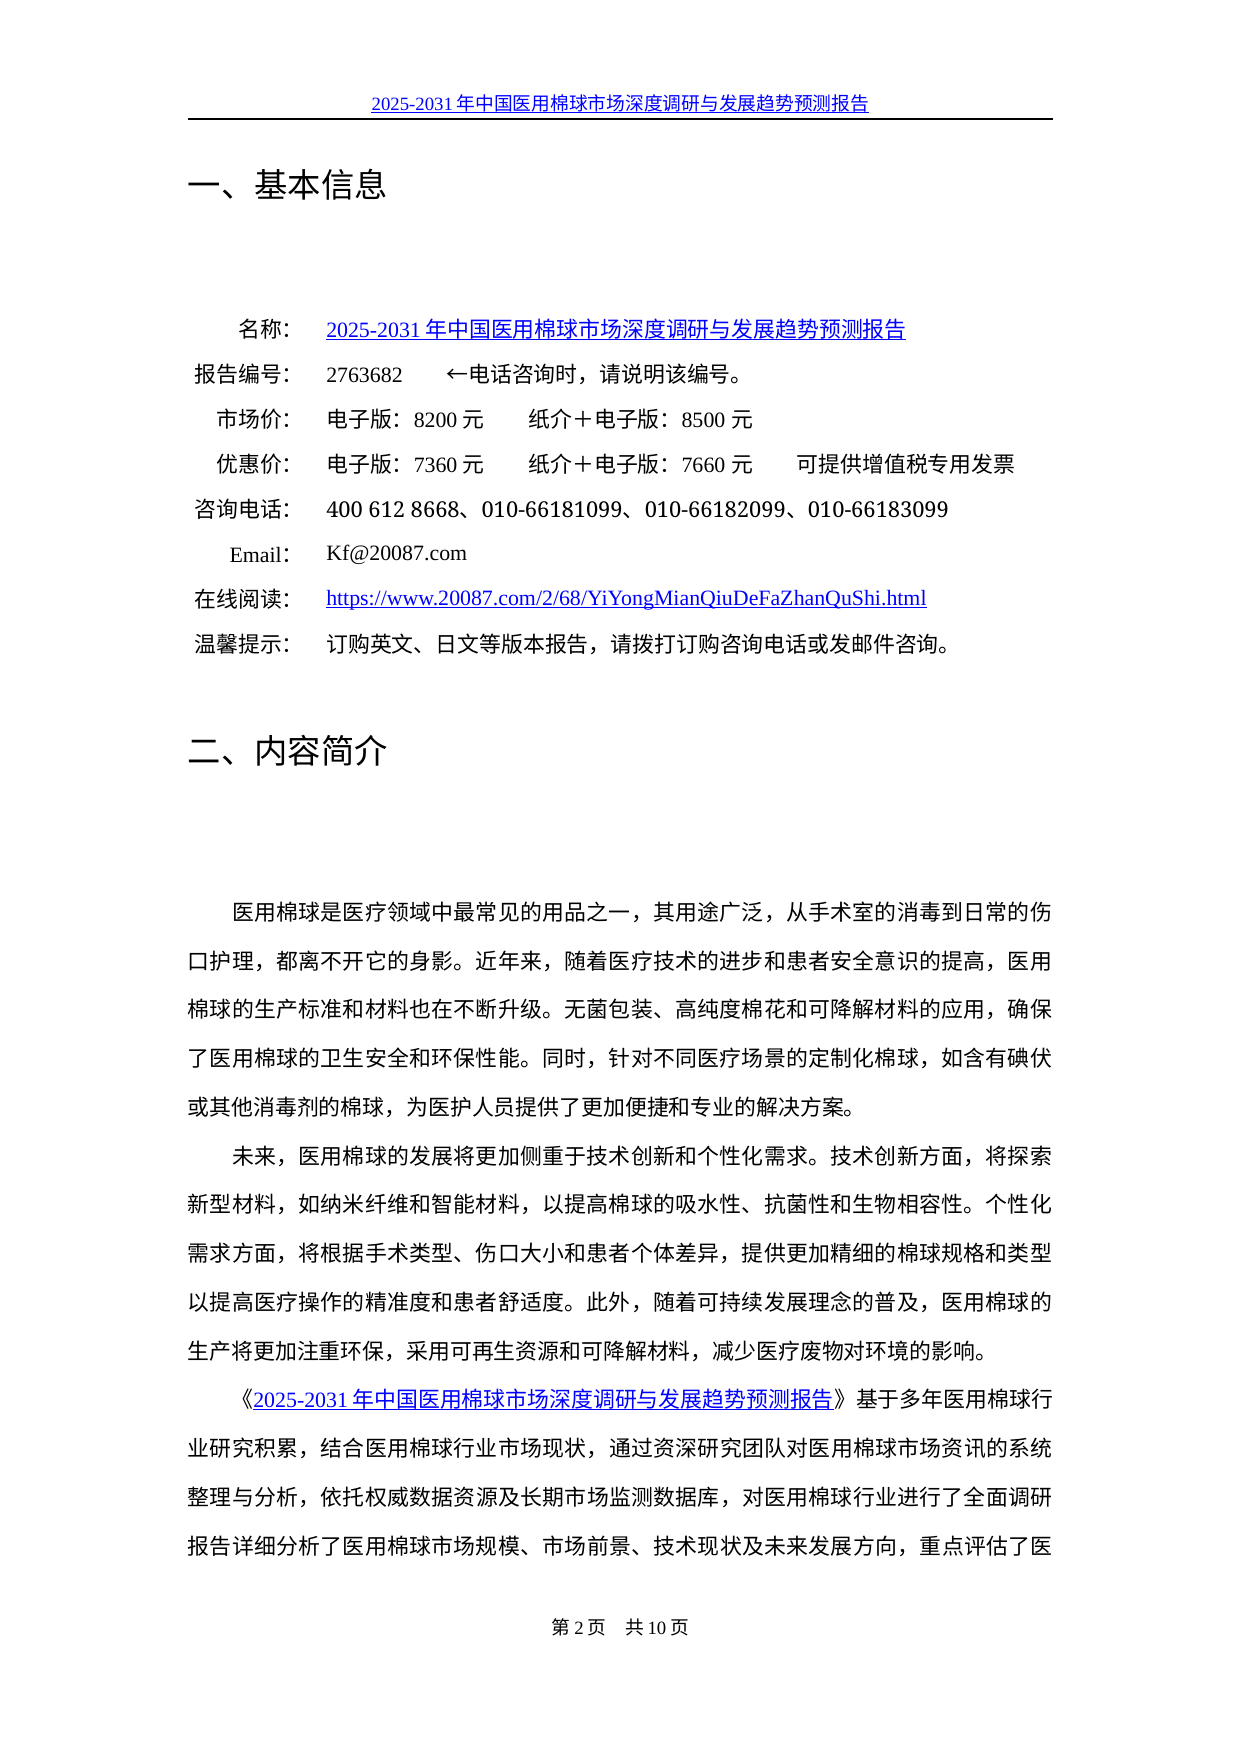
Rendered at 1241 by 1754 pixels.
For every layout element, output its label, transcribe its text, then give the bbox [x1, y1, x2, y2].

table_cell 在线阅读： [167, 582, 315, 627]
table_header 2025-2031年中国医用棉球市场深度调研与发展趋势预测报告 [315, 312, 1073, 357]
table_cell 市场价： [167, 402, 315, 447]
table_cell [315, 582, 1073, 627]
table_cell Kf@20087.com [315, 537, 1073, 582]
title 二、内容简介 [187, 717, 1053, 782]
table_cell 优惠价： [167, 447, 315, 492]
table_cell Email： [167, 537, 315, 582]
table_cell 咨询电话： [167, 492, 315, 537]
table_cell 400 612 8668、010-66181099、010-66182099、010-66183099 [315, 492, 1073, 537]
table_header 名称： [167, 312, 315, 357]
table_cell 订购英文、日文等版本报告，请拨打订购咨询电话或发邮件咨询。 [315, 627, 1073, 672]
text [187, 894, 1053, 1561]
table_cell 2763682 ←电话咨询时，请说明该编号。 [315, 357, 1073, 402]
table_cell 温馨提示： [167, 627, 315, 672]
table_cell 电子版：8200 元 纸介＋电子版：8500 元 [315, 402, 1073, 447]
table_cell 电子版：7360 元 纸介＋电子版：7660 元 可提供增值税专用发票 [315, 447, 1073, 492]
title 一、基本信息 [187, 150, 1053, 215]
table_cell 报告编号： [167, 357, 315, 402]
